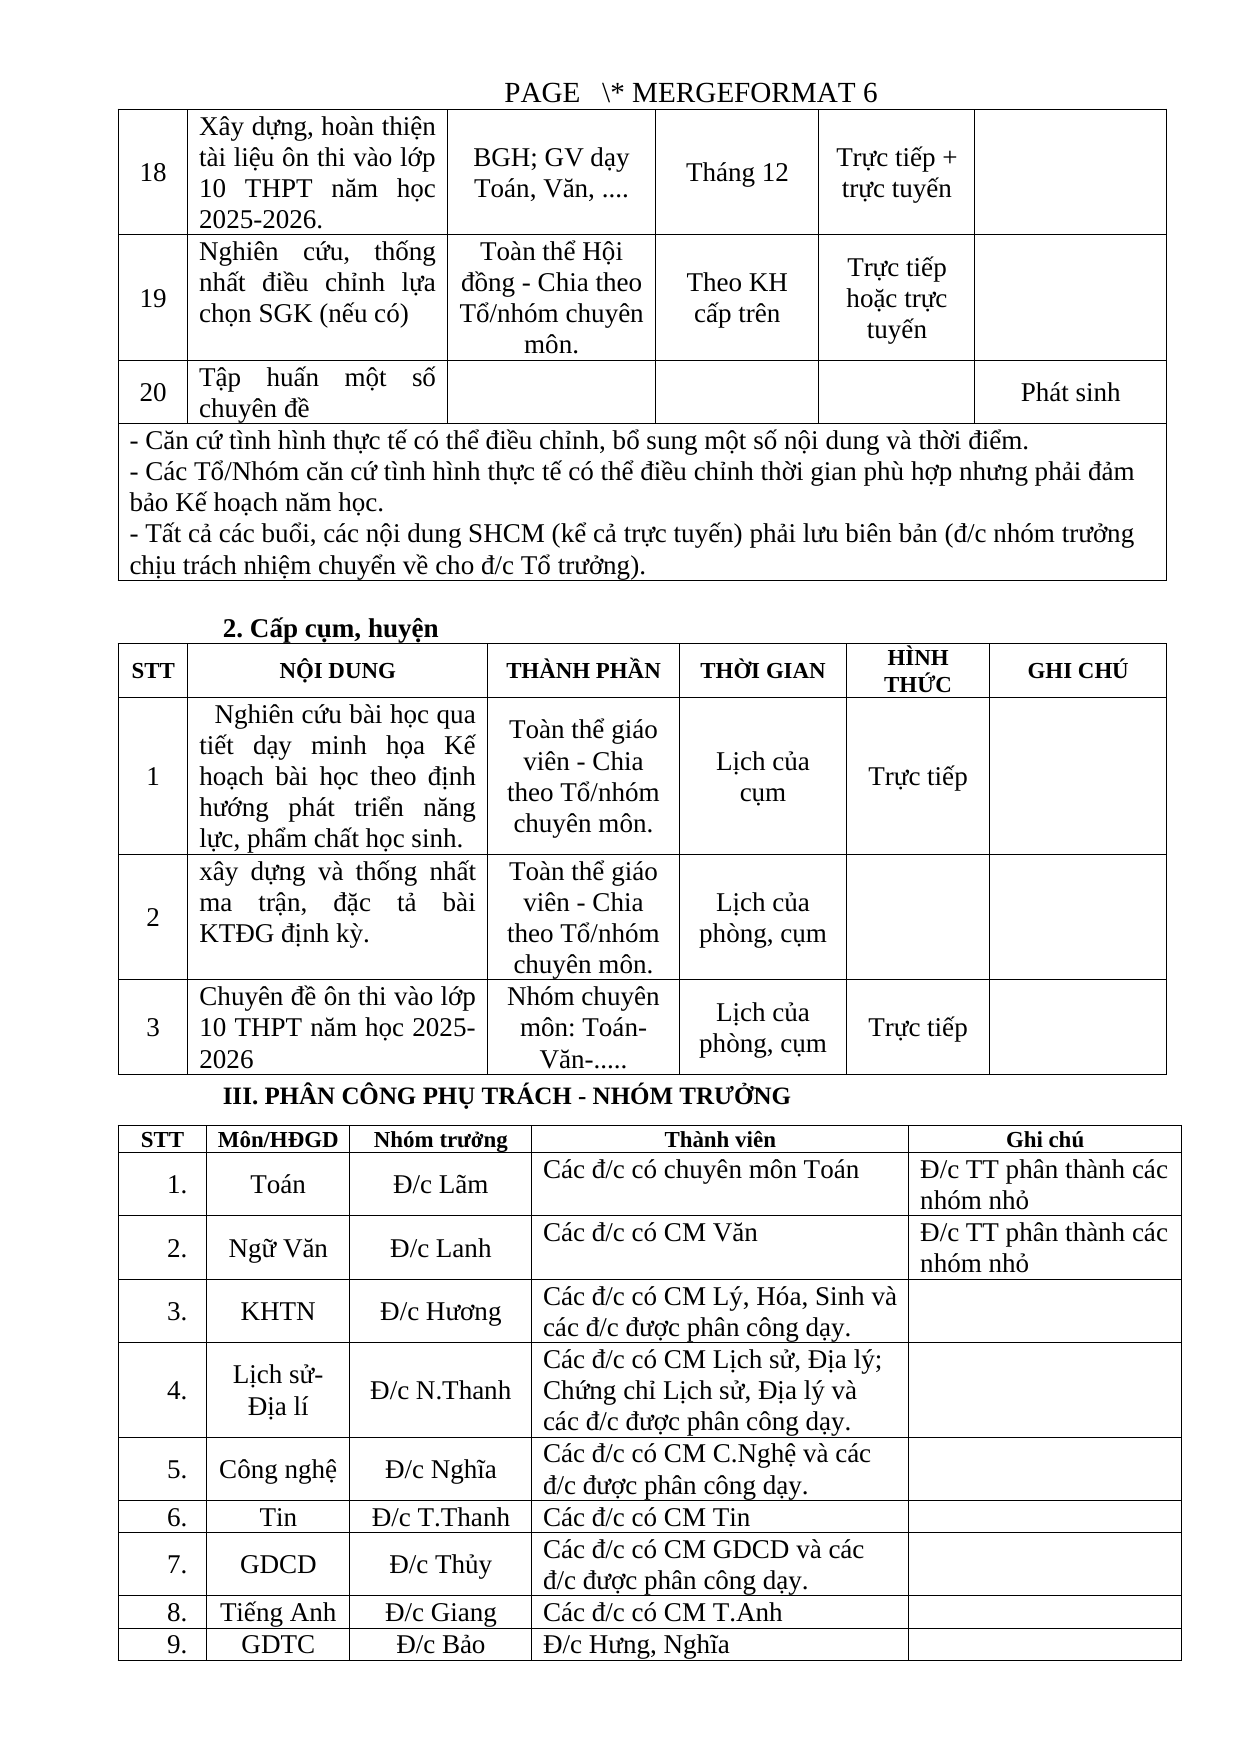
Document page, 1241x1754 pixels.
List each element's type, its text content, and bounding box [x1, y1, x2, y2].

table_cell [975, 110, 1166, 234]
table_cell BGH; GV dạy Toán, Văn, .... [448, 110, 655, 234]
table_cell Xây dựng, hoàn thiện tài liệu ôn thi vào lớp 10 THPT năm học 2025-2026. [188, 110, 447, 234]
table_cell Chuyên đề ôn thi vào lớp 10 THPT năm học 2025-2026 [188, 980, 487, 1074]
table_cell Toán [207, 1153, 349, 1215]
table_cell [656, 361, 818, 423]
table_cell [119, 1280, 206, 1342]
table_cell [847, 855, 989, 979]
table_cell Nhóm chuyên môn: Toán-Văn-..... [488, 980, 679, 1074]
table_cell Tháng 12 [656, 110, 818, 234]
text III. PHÂN CÔNG PHỤ TRÁCH - NHÓM TRƯỞNG [148, 1081, 1152, 1110]
table_cell Đ/c Lãm [350, 1153, 531, 1215]
table_cell Đ/c N.Thanh [350, 1343, 531, 1437]
table_cell Toàn thể giáo viên - Chia theo Tổ/nhóm chuyên môn. [488, 855, 679, 979]
table_cell Tập huấn một số chuyên đề [188, 361, 447, 423]
table_cell Đ/c Hưng, Nghĩa [532, 1629, 908, 1660]
table_cell Đ/c Thủy [350, 1533, 531, 1595]
table_cell Lịch của phòng, cụm [680, 980, 846, 1074]
table_header GHI CHÚ [990, 644, 1166, 697]
table_cell Đ/c Lanh [350, 1216, 531, 1279]
table_cell Trực tiếp hoặc trực tuyến [819, 235, 974, 360]
table_cell [975, 235, 1166, 360]
table_cell Đ/c Hương [350, 1280, 531, 1342]
table_cell 1 [119, 698, 187, 854]
table_cell [119, 1438, 206, 1500]
table_cell [909, 1501, 1181, 1532]
table_cell [909, 1343, 1181, 1437]
table_cell Đ/c TT phân thành các nhóm nhỏ [909, 1153, 1181, 1215]
table_header Ghi chú [909, 1126, 1181, 1152]
table_cell [448, 361, 655, 423]
table_cell [909, 1280, 1181, 1342]
table_header Thành viên [532, 1126, 908, 1152]
table_header THỜI GIAN [680, 644, 846, 697]
table_cell [119, 1533, 206, 1595]
table_cell [119, 1629, 206, 1660]
table_cell - Căn cứ tình hình thực tế có thể điều chỉnh, bổ sung một số nội dung và thời điểm. - Các Tổ/Nhóm căn cứ tình hình thực tế có thể điều chỉnh thời gian phù hợp nhưng phải đảm bảo Kế hoạch năm học. - Tất cả các buổi, các nội dung SHCM (kể cả trực tuyến) phải lưu biên bản (đ/c nhóm trưởng chịu trách nhiệm chuyển về cho đ/c Tổ trưởng). [119, 424, 1166, 580]
table_cell [990, 980, 1166, 1074]
table_header Môn/HĐGD [207, 1126, 349, 1152]
table_cell [909, 1596, 1181, 1628]
table_cell Đ/c Bảo [350, 1629, 531, 1660]
table_header Nhóm trưởng [350, 1126, 531, 1152]
table_header STT [119, 1126, 206, 1152]
table_cell Các đ/c có CM GDCD và các đ/c được phân công dạy. [532, 1533, 908, 1595]
table_cell Các đ/c có CM C.Nghệ và các đ/c được phân công dạy. [532, 1438, 908, 1500]
table_cell Công nghệ [207, 1438, 349, 1500]
table_cell Các đ/c có CM Lịch sử, Địa lý; Chứng chỉ Lịch sử, Địa lý và các đ/c được phân công dạy. [532, 1343, 908, 1437]
table_cell Các đ/c có chuyên môn Toán [532, 1153, 908, 1215]
table_cell [119, 1216, 206, 1279]
table_cell Lịch sử-Địa lí [207, 1343, 349, 1437]
table_cell Nghiên cứu, thống nhất điều chỉnh lựa chọn SGK (nếu có) [188, 235, 447, 360]
table_cell 3 [119, 980, 187, 1074]
table_header NỘI DUNG [188, 644, 487, 697]
table_header STT [119, 644, 187, 697]
table_cell [819, 361, 974, 423]
table_cell xây dựng và thống nhất ma trận, đặc tả bài KTĐG định kỳ. [188, 855, 487, 979]
table_cell Toàn thể giáo viên - Chia theo Tổ/nhóm chuyên môn. [488, 698, 679, 854]
table_cell Đ/c TT phân thành các nhóm nhỏ [909, 1216, 1181, 1279]
table_cell [909, 1438, 1181, 1500]
table_cell [119, 1501, 206, 1532]
table_cell KHTN [207, 1280, 349, 1342]
table_cell Tin [207, 1501, 349, 1532]
table_cell 20 [119, 361, 187, 423]
table_cell Theo KH cấp trên [656, 235, 818, 360]
table_cell Các đ/c có CM Văn [532, 1216, 908, 1279]
table_cell Toàn thể Hội đồng - Chia theo Tổ/nhóm chuyên môn. [448, 235, 655, 360]
table_cell [990, 698, 1166, 854]
table_cell Lịch của cụm [680, 698, 846, 854]
table_cell 2 [119, 855, 187, 979]
table_cell Trực tiếp + trực tuyến [819, 110, 974, 234]
table_cell [909, 1629, 1181, 1660]
text 2. Cấp cụm, huyện [148, 612, 1152, 643]
table_cell [909, 1533, 1181, 1595]
table_cell Các đ/c có CM Tin [532, 1501, 908, 1532]
table_header HÌNH THỨC [847, 644, 989, 697]
table_cell Các đ/c có CM T.Anh [532, 1596, 908, 1628]
table_cell Phát sinh [975, 361, 1166, 423]
table_cell Đ/c Nghĩa [350, 1438, 531, 1500]
table_cell [119, 1343, 206, 1437]
table_cell Ngữ Văn [207, 1216, 349, 1279]
table_cell GDTC [207, 1629, 349, 1660]
table_cell GDCD [207, 1533, 349, 1595]
table_cell Nghiên cứu bài học qua tiết dạy minh họa Kế hoạch bài học theo định hướng phát triển năng lực, phẩm chất học sinh. [188, 698, 487, 854]
table_cell Trực tiếp [847, 980, 989, 1074]
table_header THÀNH PHẦN [488, 644, 679, 697]
table_cell Trực tiếp [847, 698, 989, 854]
table_cell Đ/c T.Thanh [350, 1501, 531, 1532]
table_cell Tiếng Anh [207, 1596, 349, 1628]
table_cell [119, 1153, 206, 1215]
table_cell Đ/c Giang [350, 1596, 531, 1628]
table_cell Lịch của phòng, cụm [680, 855, 846, 979]
table_cell [119, 1596, 206, 1628]
table_cell [990, 855, 1166, 979]
table_cell 19 [119, 235, 187, 360]
table_cell Các đ/c có CM Lý, Hóa, Sinh và các đ/c được phân công dạy. [532, 1280, 908, 1342]
table_cell 18 [119, 110, 187, 234]
